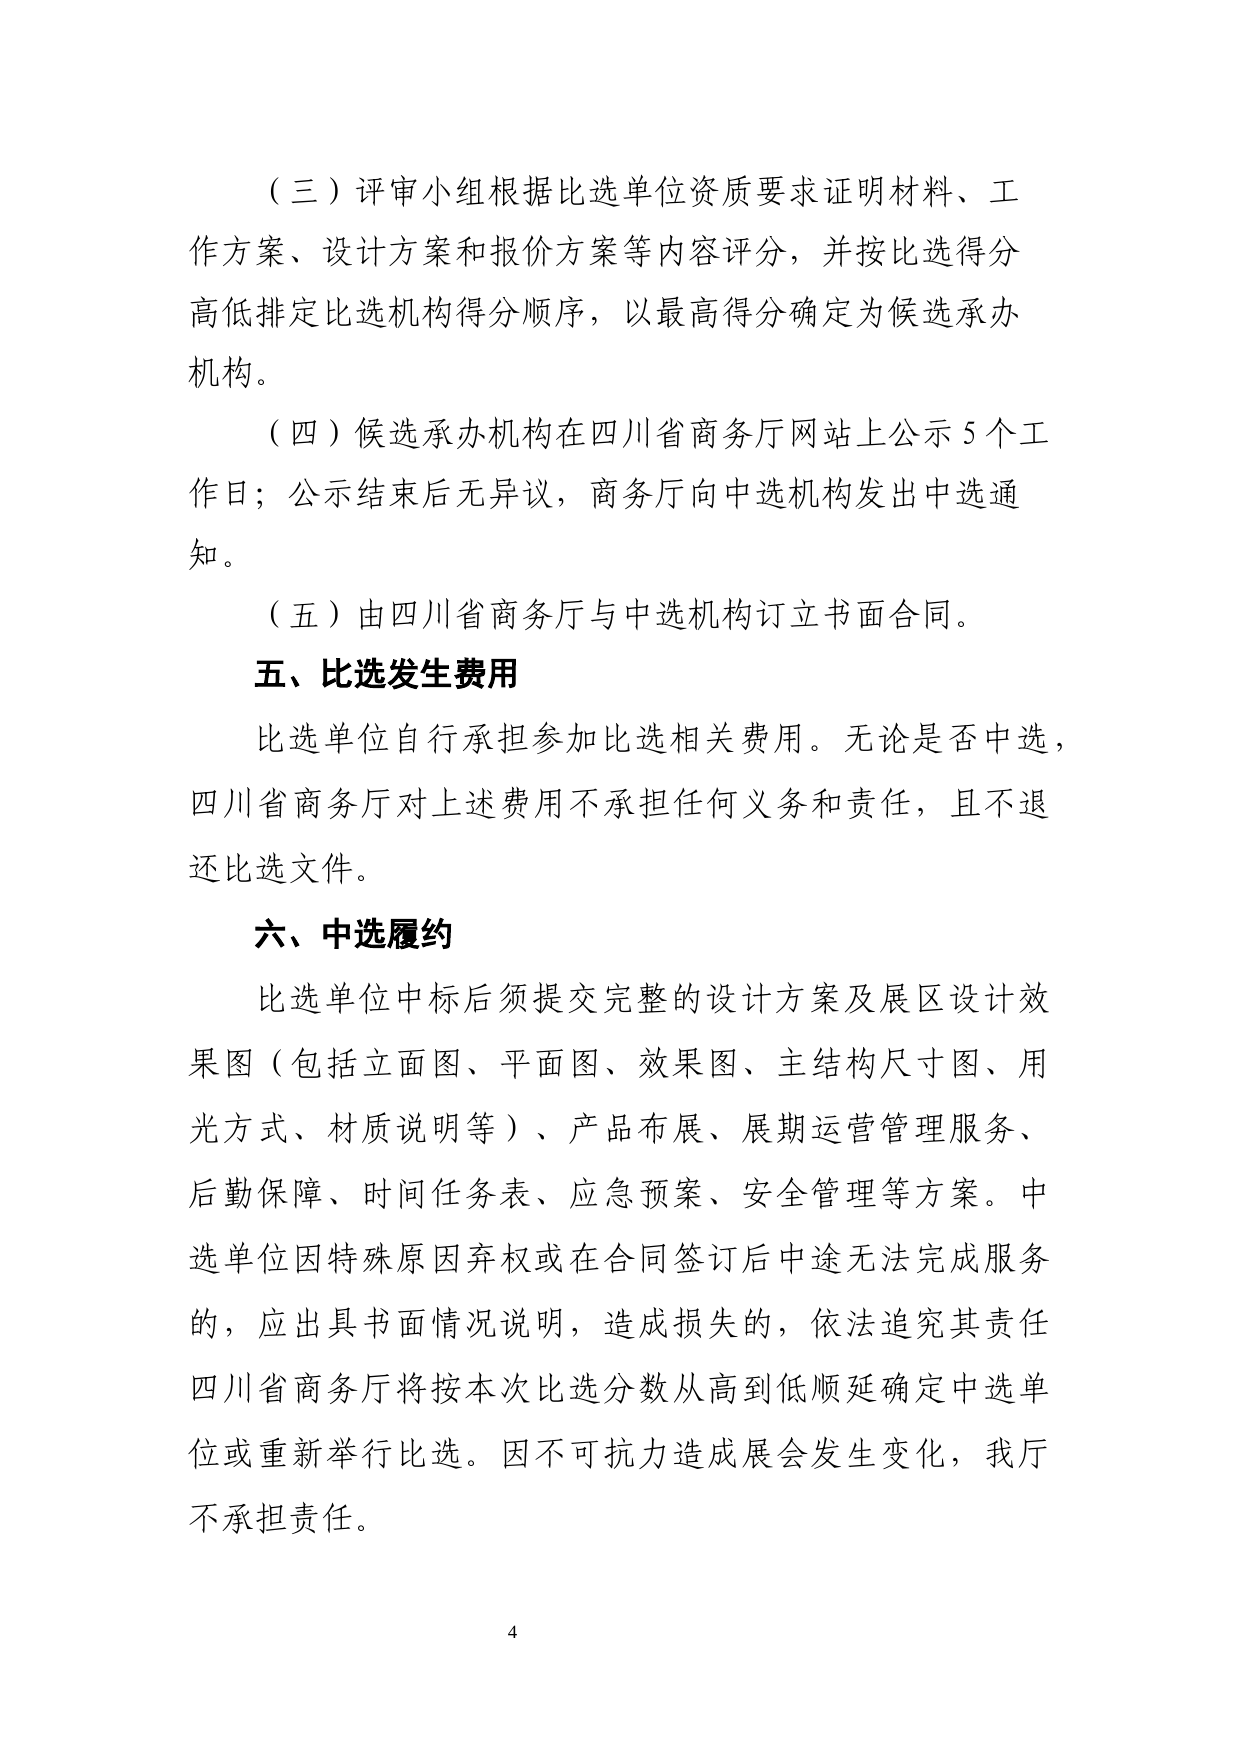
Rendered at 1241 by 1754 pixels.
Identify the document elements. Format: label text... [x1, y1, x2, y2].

text （五）由四川省商务厅与中选机构订立书面合同。 [187, 578, 1053, 638]
text 六、中选履约 [187, 898, 1053, 963]
text 比选单位中标后须提交完整的设计方案及展区设计效果图（包括立面图、平面图、效果图、主结构尺寸图、用光方式、材质说明等）、产品布展、展期运营管理服务、后勤保障、时间任务表、应急预案、安全管理等方案。中选单位因特殊原因弃权或在合同签订后中途无法完成服务的，应出具书面情况说明，造成损失的，依法追究其责任。四川省商务厅将按本次比选分数从高到低顺延确定中选单位或重新举行比选。因不可抗力造成展会发生变化，我厅不承担责任。 [187, 963, 1053, 1548]
text 比选单位自行承担参加比选相关费用。无论是否中选，四川省商务厅对上述费用不承担任何义务和责任，且不退还比选文件。 [187, 703, 1053, 898]
text （三）评审小组根据比选单位资质要求证明材料、工作方案、设计方案和报价方案等内容评分，并按比选得分高低排定比选机构得分顺序，以最高得分确定为候选承办机构。 [187, 155, 1053, 397]
text 五、比选发生费用 [187, 638, 1053, 703]
text （四）候选承办机构在四川省商务厅网站上公示5个工作日；公示结束后无异议，商务厅向中选机构发出中选通知。 [187, 397, 1053, 578]
